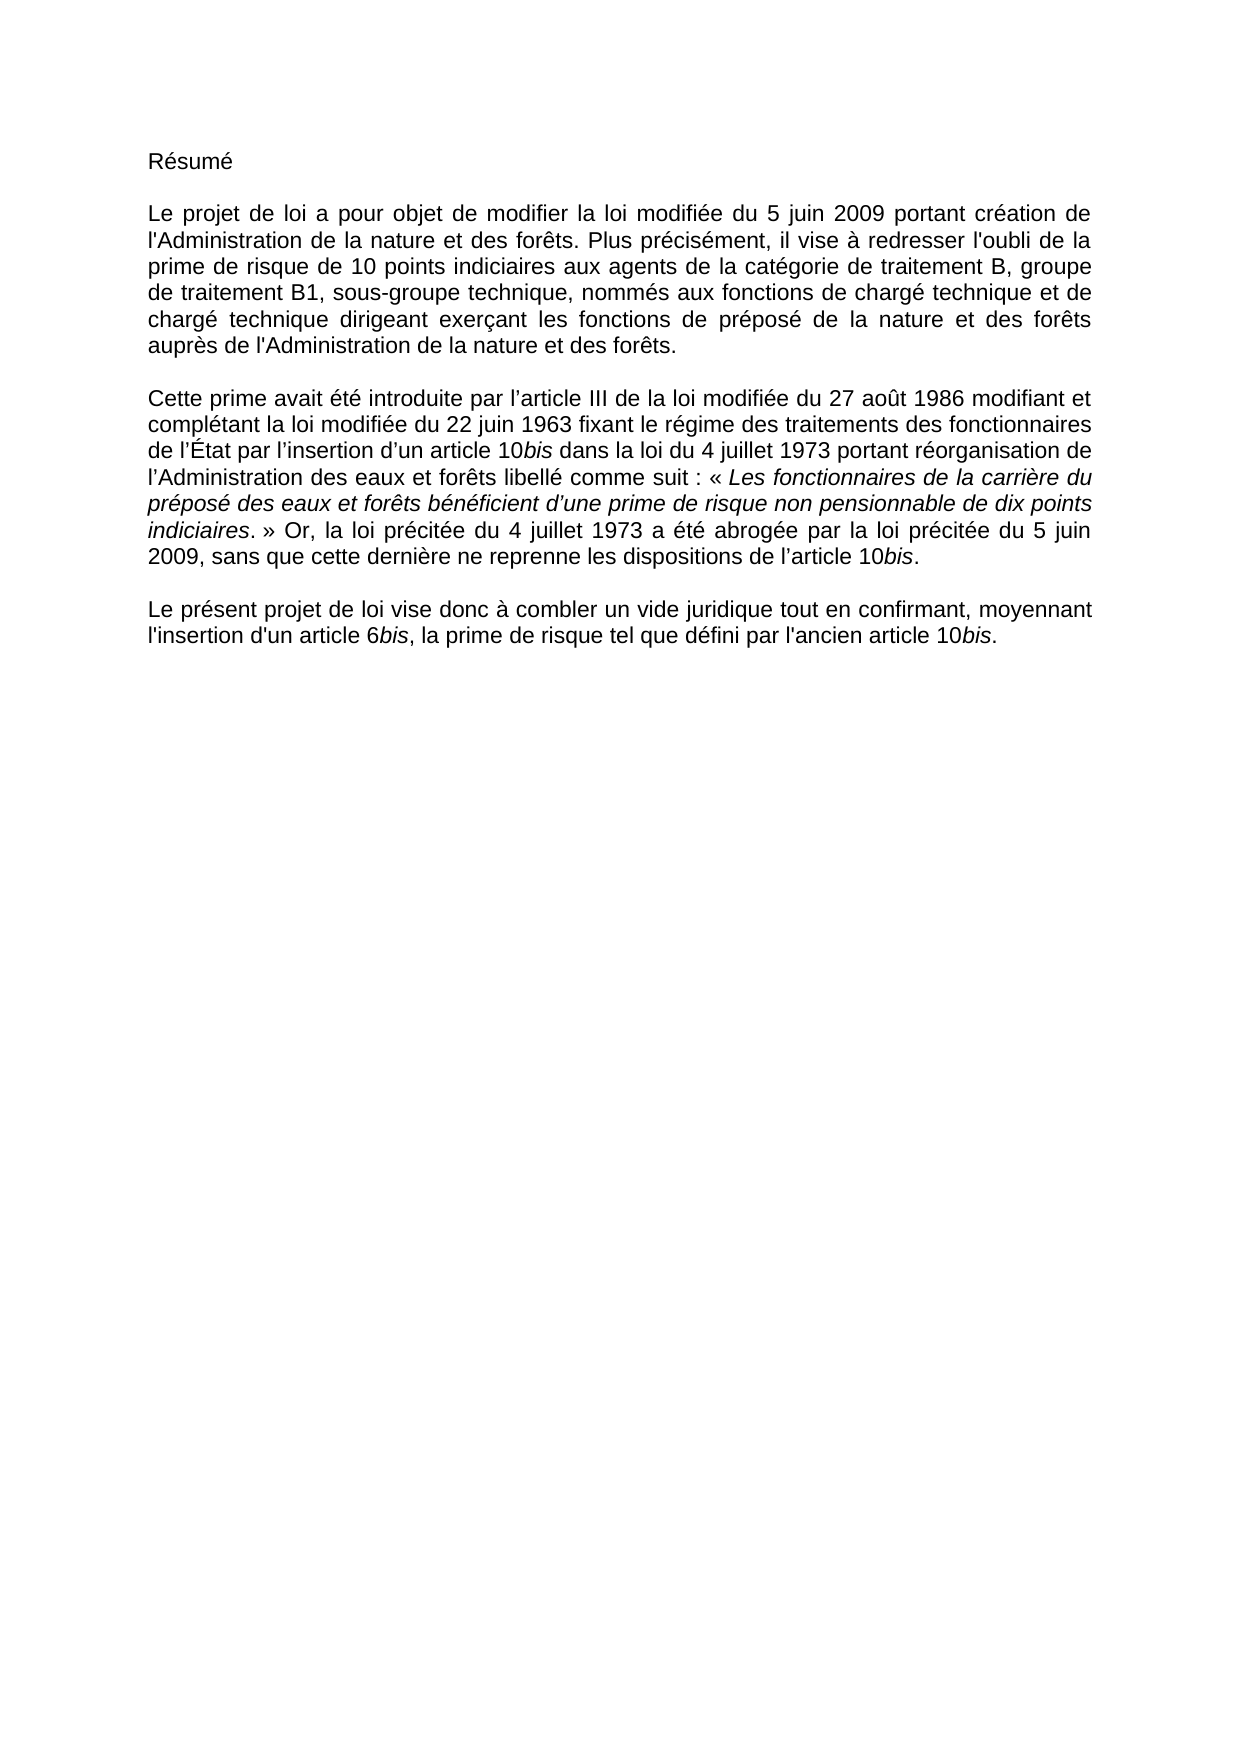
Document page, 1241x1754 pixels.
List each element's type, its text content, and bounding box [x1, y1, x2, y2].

text Le présent projet de loi vise donc à combler un vide juridique tout en confirmant, moyennant l'insertion d'un article 6bis, la prime de risque tel que défini par l'ancien article 10bis. [148, 596, 1093, 648]
text Résumé [148, 148, 1093, 174]
text Le projet de loi a pour objet de modifier la loi modifiée du 5 juin 2009 portant création de l'Administration de la nature et des forêts. Plus précisément, il vise à redresser l'oubli de la prime de risque de 10 points indiciaires aux agents de la catégorie de traitement B, groupe de traitement B1, sous-groupe technique, nommés aux fonctions de chargé technique et de chargé technique dirigeant exerçant les fonctions de préposé de la nature et des forêts auprès de l'Administration de la nature et des forêts. [148, 200, 1093, 358]
text Cette prime avait été introduite par l’article III de la loi modifiée du 27 août 1986 modifiant et complétant la loi modifiée du 22 juin 1963 fixant le régime des traitements des fonctionnaires de l’État par l’insertion d’un article 10bis dans la loi du 4 juillet 1973 portant réorganisation de l’Administration des eaux et forêts libellé comme suit : « Les fonctionnaires de la carrière du préposé des eaux et forêts bénéficient d’une prime de risque non pensionnable de dix points indiciaires. » Or, la loi précitée du 4 juillet 1973 a été abrogée par la loi précitée du 5 juin 2009, sans que cette dernière ne reprenne les dispositions de l’article 10bis. [148, 385, 1093, 569]
